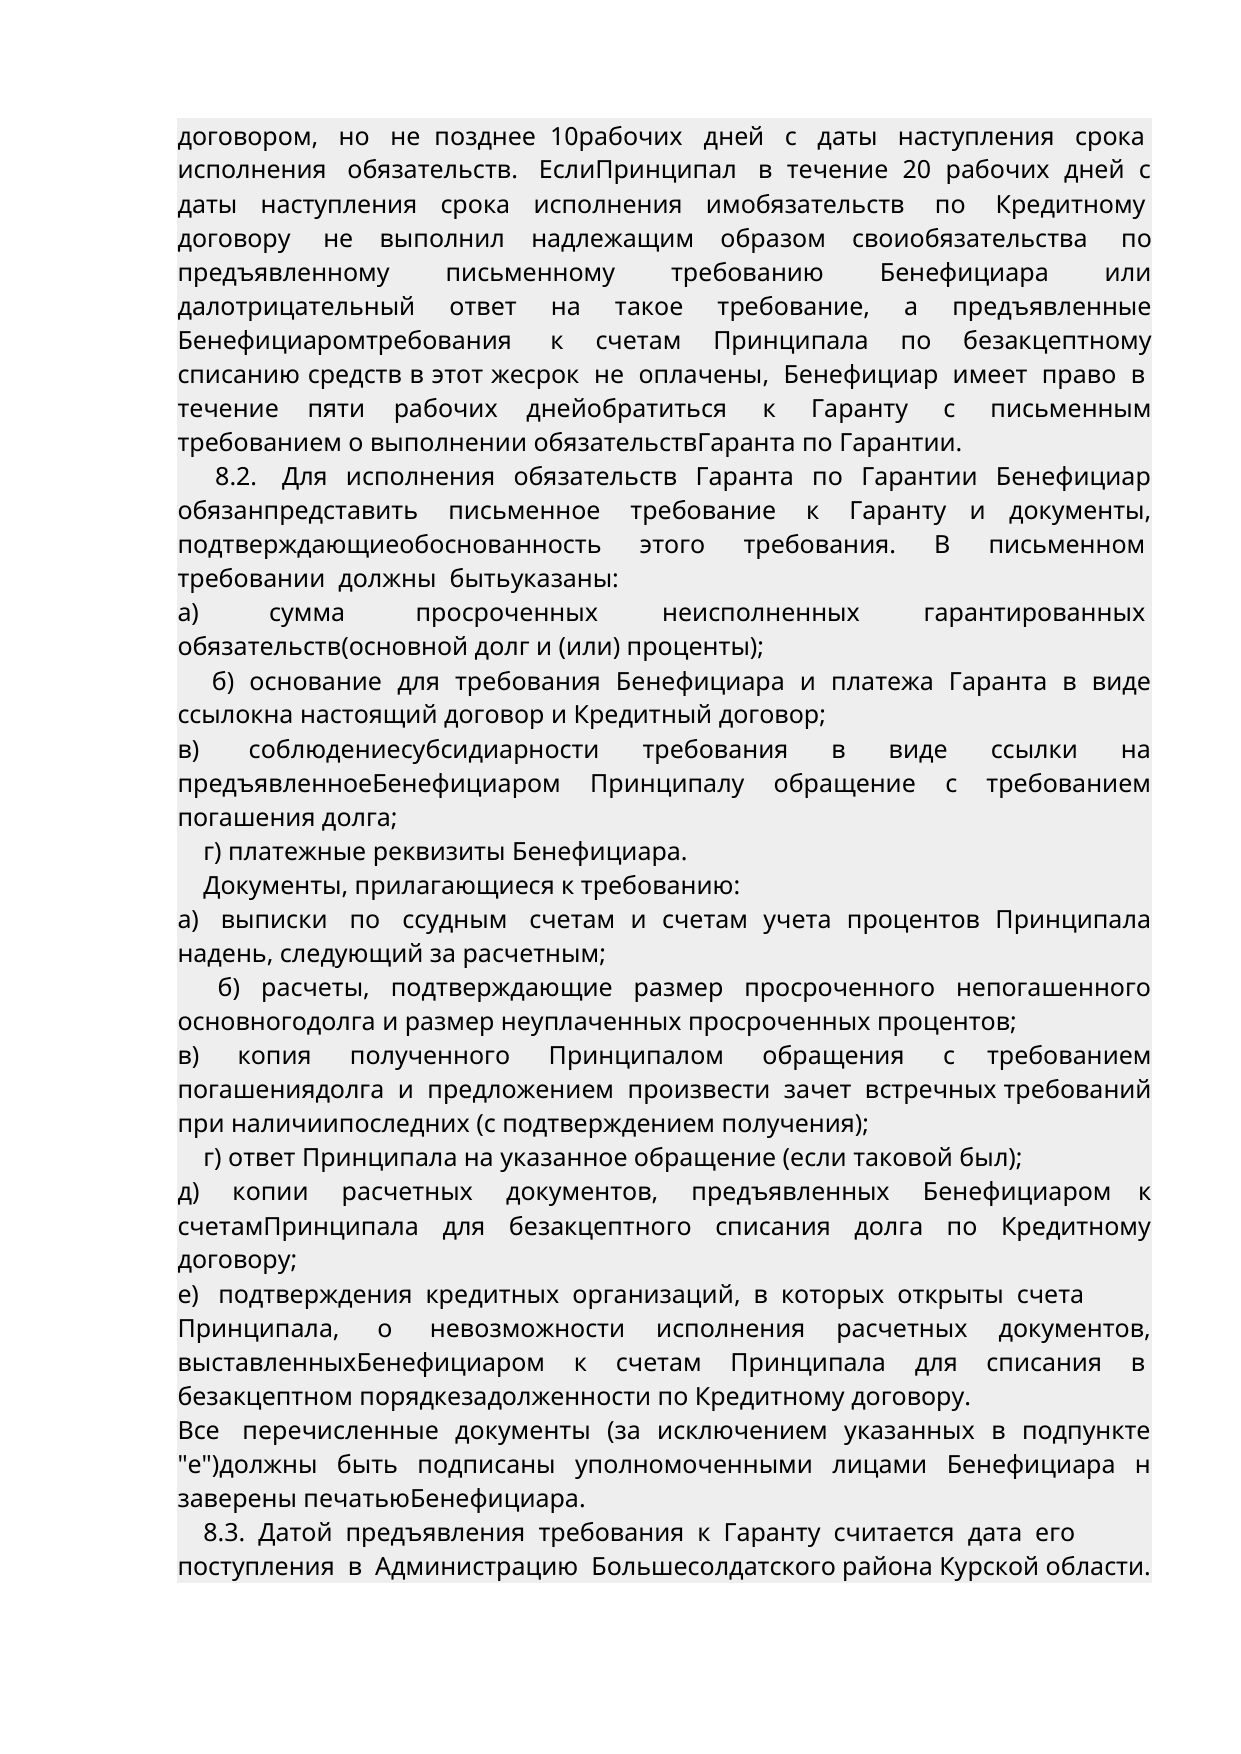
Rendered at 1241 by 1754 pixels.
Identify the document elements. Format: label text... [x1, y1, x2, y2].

text Документы, прилагающиеся к требованию: [177, 867, 1152, 902]
text в) соблюдениесубсидиарности требования в виде ссылки на предъявленноеБенефициаром Принципалу обращение с требованием погашения долга; [177, 731, 1152, 833]
text г) платежные реквизиты Бенефициара. [177, 833, 1152, 867]
text 8.3. Датой предъявления требования к Гаранту считается дата его [177, 1515, 1152, 1549]
text Принципала, о невозможности исполнения расчетных документов, выставленныхБенефициаром к счетам Принципала для списания в безакцептном порядкезадолженности по Кредитному договору. [177, 1310, 1152, 1412]
text б) расчеты, подтверждающие размер просроченного непогашенного основногодолга и размер неуплаченных просроченных процентов; [177, 970, 1152, 1038]
text 8.2. Для исполнения обязательств Гаранта по Гарантии Бенефициар обязанпредставить письменное требование к Гаранту и документы, подтверждающиеобоснованность этого требования. В письменном требовании должны бытьуказаны: [177, 459, 1152, 595]
text Все перечисленные документы (за исключением указанных в подпункте "е")должны быть подписаны уполномоченными лицами Бенефициара н заверены печатьюБенефициара. [177, 1412, 1152, 1515]
text в) копия полученного Принципалом обращения с требованием погашениядолга и предложением произвести зачет встречных требований при наличиипоследних (с подтверждением получения); [177, 1038, 1152, 1140]
text е) подтверждения кредитных организаций, в которых открыты счета [177, 1276, 1152, 1310]
text а) сумма просроченных неисполненных гарантированных обязательств(основной долг и (или) проценты); [177, 595, 1152, 663]
text г) ответ Принципала на указанное обращение (если таковой был); [177, 1140, 1152, 1174]
text поступления в Администрацию Большесолдатского района Курской области. [177, 1549, 1152, 1583]
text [177, 118, 1152, 459]
text д) копии расчетных документов, предъявленных Бенефициаром к счетамПринципала для безакцептного списания долга по Кредитному договору; [177, 1174, 1152, 1276]
text б) основание для требования Бенефициара и платежа Гаранта в виде ссылокна настоящий договор и Кредитный договор; [177, 663, 1152, 731]
text а) выписки по ссудным счетам и счетам учета процентов Принципала надень, следующий за расчетным; [177, 902, 1152, 970]
